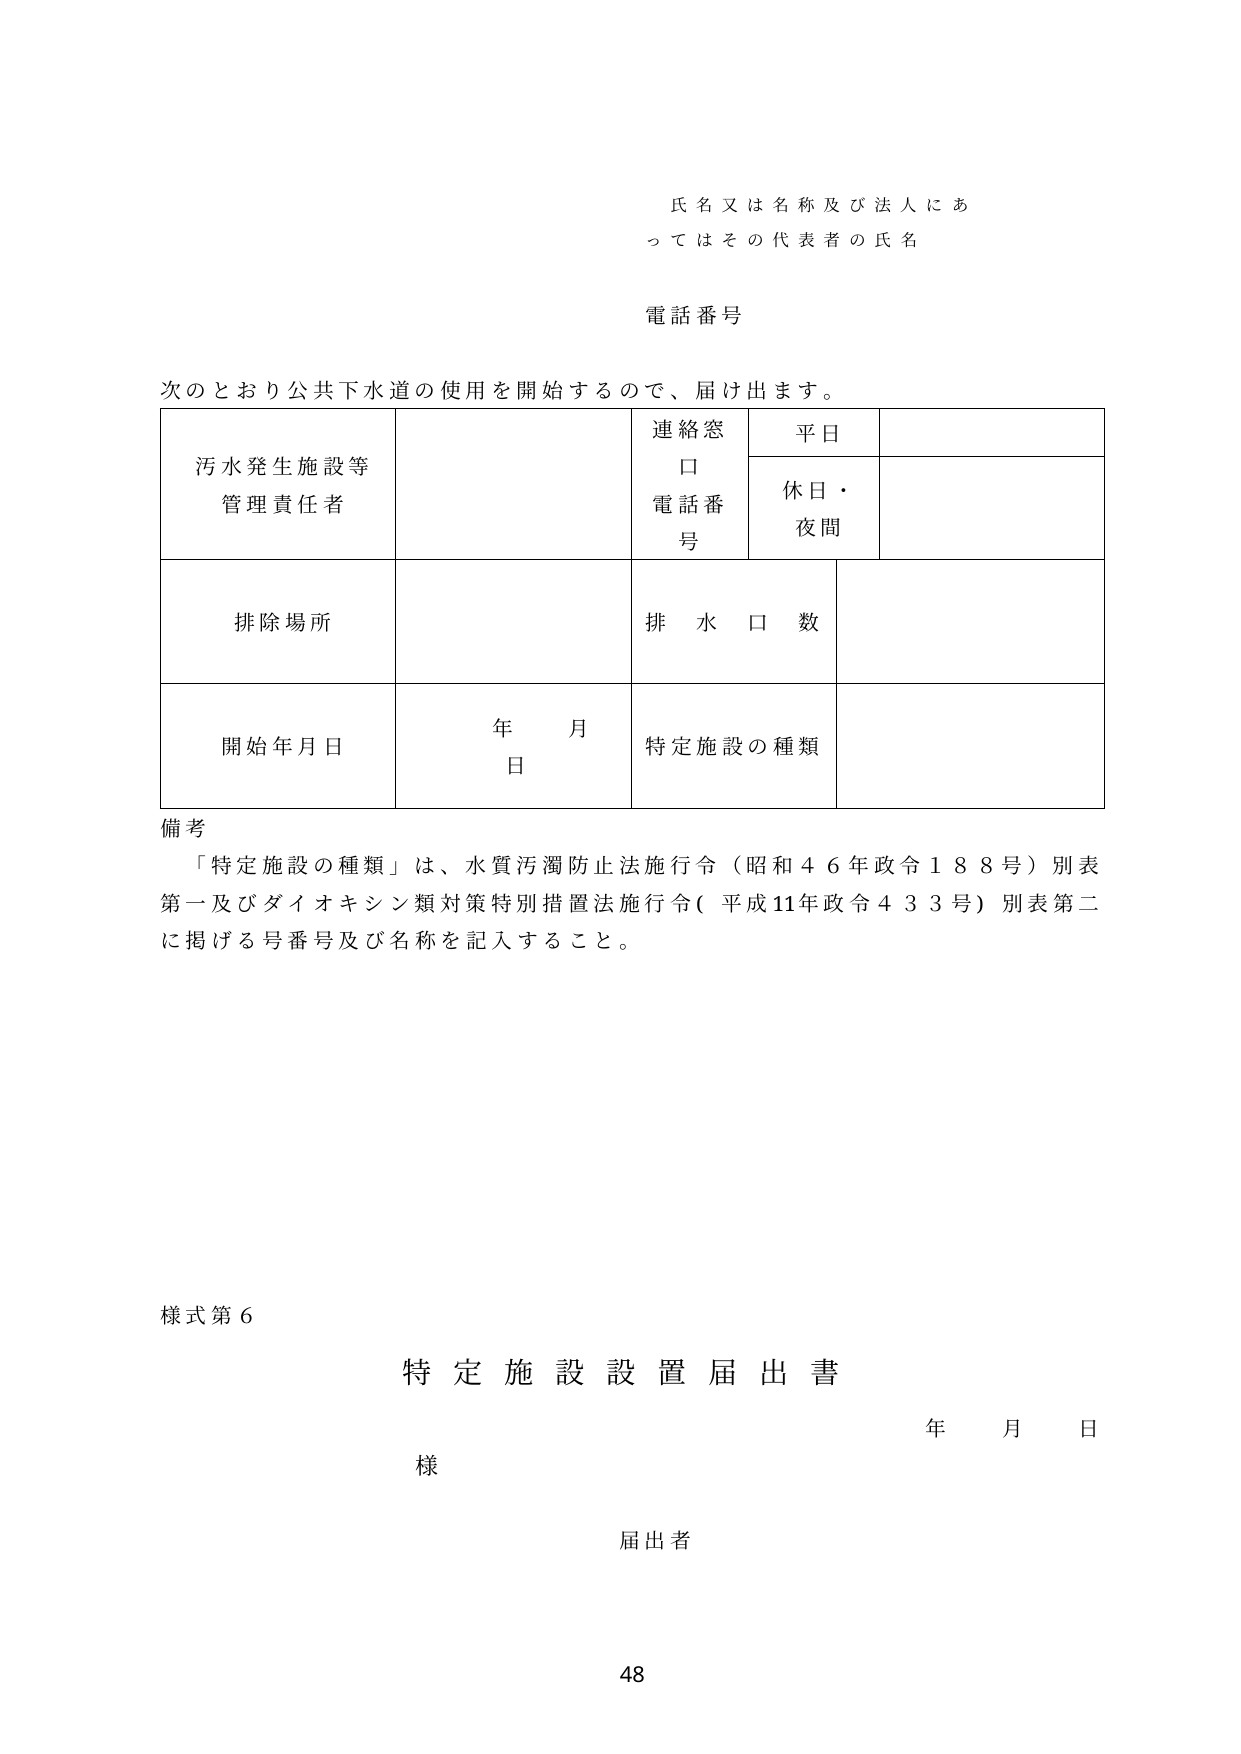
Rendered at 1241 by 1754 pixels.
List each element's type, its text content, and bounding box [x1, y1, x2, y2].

text 次のとおり公共下水道の使用を開始するので、届け出ます。 [160, 371, 1104, 408]
text 届出者 [596, 1521, 1104, 1558]
text 様式第６ [160, 1296, 1104, 1333]
table_cell [396, 560, 631, 683]
table_cell [837, 684, 1104, 807]
table_cell 休日・夜間 [749, 457, 879, 559]
text 備考 [160, 809, 1104, 846]
table_header 汚水発生施設等 管理責任者 [161, 409, 395, 559]
table_cell [880, 457, 1104, 559]
table_header [880, 409, 1104, 456]
table_cell 特定施設の種類 [632, 684, 836, 807]
table_cell 開始年月日 [161, 684, 395, 807]
text ってはその代表者の氏名 [160, 221, 1104, 258]
text 「特定施設の種類」は、水質汚濁防止法施行令（昭和４６年政令１８８号）別表第一及びダイオキシン類対策特別措置法施行令(平成11年政令４３３号)別表第二に掲げる号番号及び名称を記入すること。 [160, 846, 1104, 958]
table_header 連絡窓口 電話番号 [632, 409, 748, 559]
text 電話番号 [160, 296, 1104, 333]
table_cell 排除場所 [161, 560, 395, 683]
text 氏名又は名称及び法人にあ [585, 183, 1104, 221]
text 年 月 日 [160, 1408, 1104, 1446]
table_cell 年 月 日 [396, 684, 631, 807]
table_header 平日 [749, 409, 879, 456]
text 特定施設設置届出書 [160, 1333, 1104, 1408]
table_header [396, 409, 631, 559]
table_cell [837, 560, 1104, 683]
table_cell 排 水 口 数 [632, 560, 836, 683]
text 様 [160, 1446, 1104, 1483]
